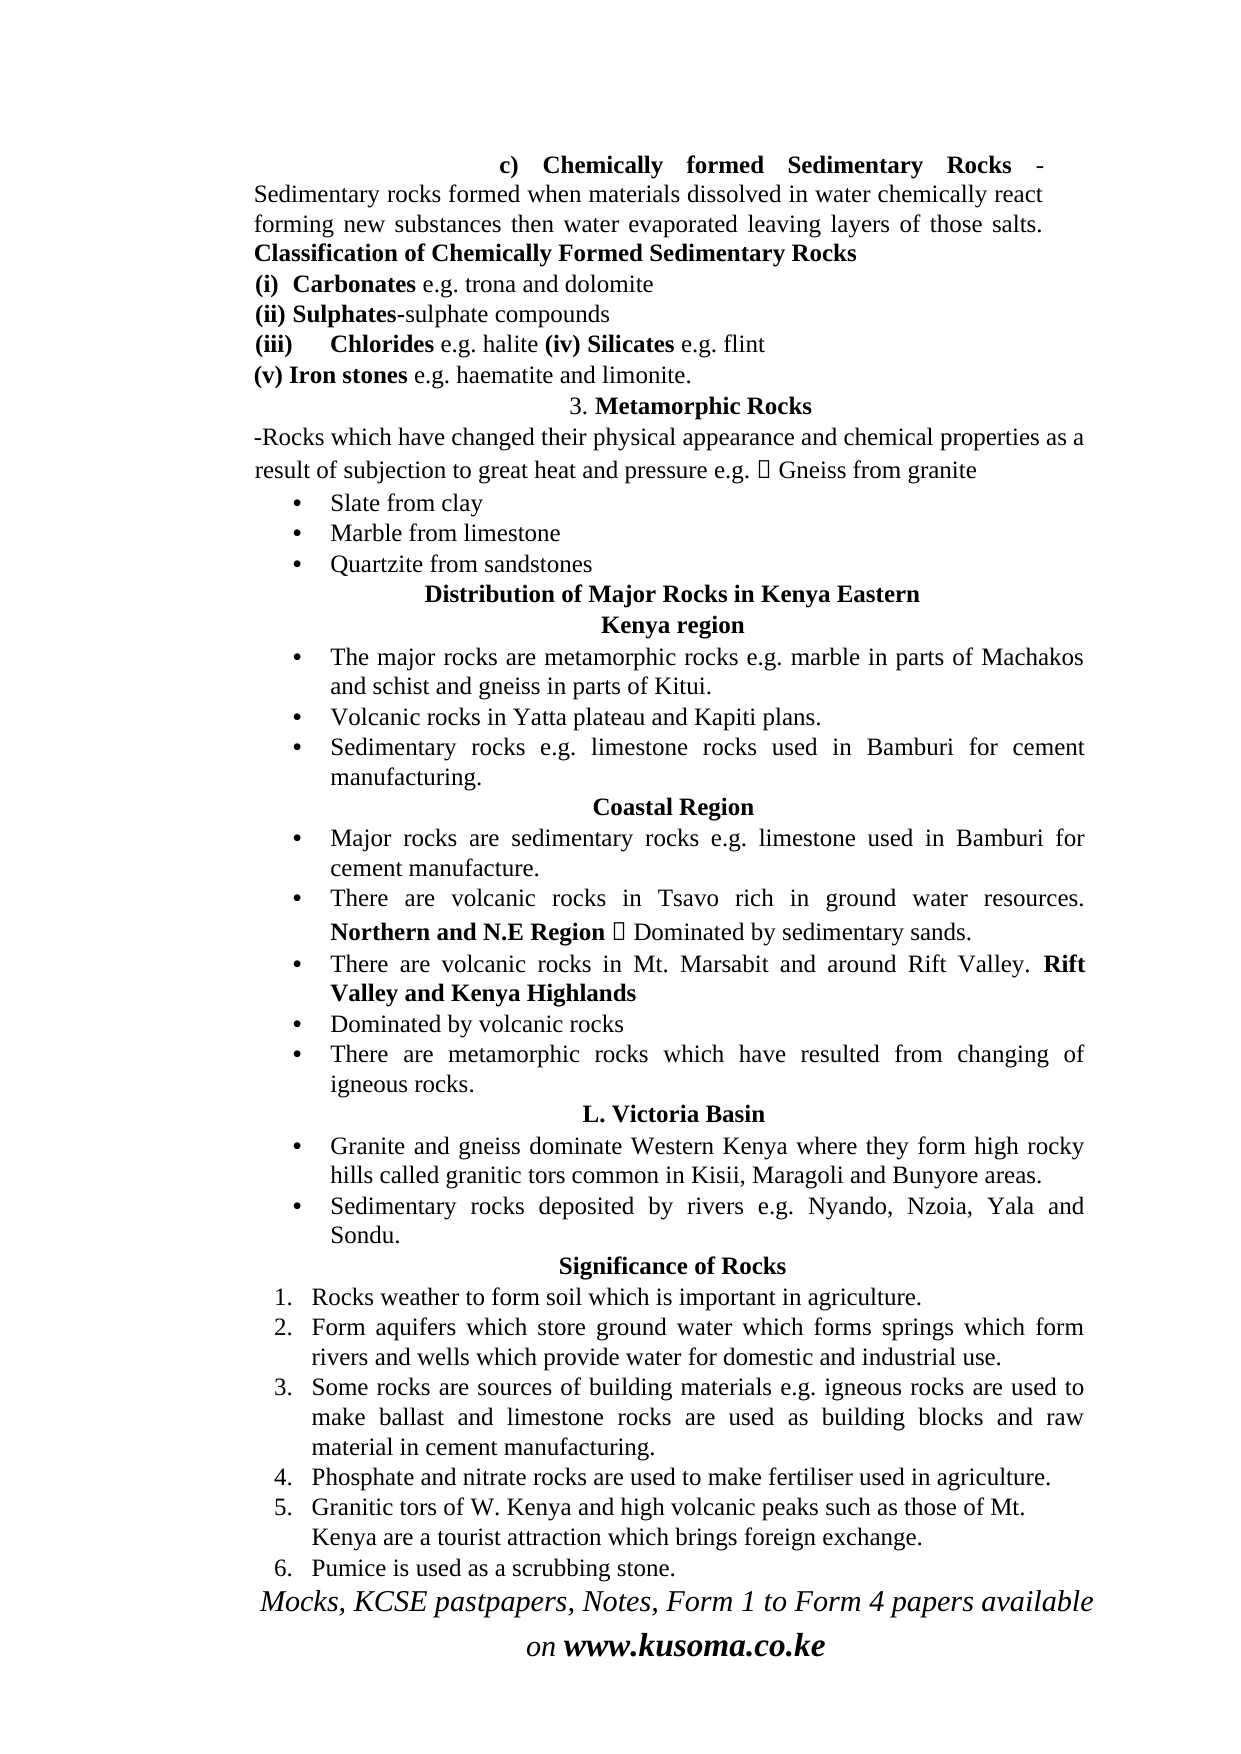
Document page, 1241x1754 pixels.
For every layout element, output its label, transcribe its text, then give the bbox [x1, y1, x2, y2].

list Sulphates-sulphate compounds [255, 299, 1085, 328]
list Dominated by volcanic rocks [293, 1009, 1085, 1038]
list Form aquifers which store ground water which forms springs which form rivers and wells which provide water for domestic and industrial use. [274, 1312, 1085, 1371]
list Marble from limestone [293, 518, 1085, 547]
text -Rocks which have changed their physical appearance and chemical properties as a result of subjection to great heat and pressure e.g.  Gneiss from granite [253, 422, 1085, 486]
text c) Chemically formed Sedimentary Rocks -Sedimentary rocks formed when materials dissolved in water chemically react forming new substances then water evaporated leaving layers of those salts. Classification of Chemically Formed Sedimentary Rocks [253, 150, 1044, 267]
list Sedimentary rocks e.g. limestone rocks used in Bamburi for cement manufacturing. [293, 732, 1085, 790]
list Chlorides e.g. halite (iv) Silicates e.g. flint [255, 329, 1085, 358]
text Kenya are a tourist attraction which brings foreign exchange. [311, 1522, 1085, 1551]
subtitle Significance of Rocks [407, 1251, 938, 1279]
list Quartzite from sandstones [293, 548, 1085, 577]
list There are metamorphic rocks which have resulted from changing of igneous rocks. [293, 1039, 1085, 1098]
list Carbonates e.g. trona and dolomite [255, 269, 1085, 298]
list Phosphate and nitrate rocks are used to make fertiliser used in agriculture. [274, 1462, 1085, 1491]
list Pumice is used as a scrubbing stone. [274, 1553, 1085, 1582]
list Major rocks are sedimentary rocks e.g. limestone used in Bamburi for cement manufacture. [293, 823, 1085, 882]
list There are volcanic rocks in Mt. Marsabit and around Rift Valley. Rift Valley and Kenya Highlands [293, 949, 1085, 1007]
list Granite and gneiss dominate Western Kenya where they form high rocky hills called granitic tors common in Kisii, Maragoli and Bunyore areas. [293, 1131, 1085, 1189]
list Volcanic rocks in Yatta plateau and Kapiti plans. [293, 701, 1085, 730]
subtitle 3. Metamorphic Rocks [407, 391, 974, 419]
list Sedimentary rocks deposited by rivers e.g. Nyando, Nzoia, Yala and Sondu. [293, 1191, 1085, 1249]
list Some rocks are sources of building materials e.g. igneous rocks are used to make ballast and limestone rocks are used as building blocks and raw material in cement manufacturing. [274, 1372, 1085, 1460]
list There are volcanic rocks in Tsavo rich in ground water resources. Northern and N.E Region  Dominated by sedimentary sands. [293, 883, 1085, 947]
list Rocks weather to form soil which is important in agriculture. [274, 1282, 1085, 1311]
subtitle Distribution of Major Rocks in Kenya Eastern Kenya region [407, 579, 938, 639]
list Granitic tors of W. Kenya and high volcanic peaks such as those of Mt. [274, 1492, 1085, 1521]
text (v) Iron stones e.g. haematite and limonite. [253, 361, 1085, 389]
list Slate from clay [293, 488, 1085, 517]
list The major rocks are metamorphic rocks e.g. marble in parts of Machakos and schist and gneiss in parts of Kitui. [293, 641, 1085, 700]
subtitle Coastal Region [407, 792, 939, 821]
subtitle L. Victoria Basin [407, 1099, 941, 1128]
